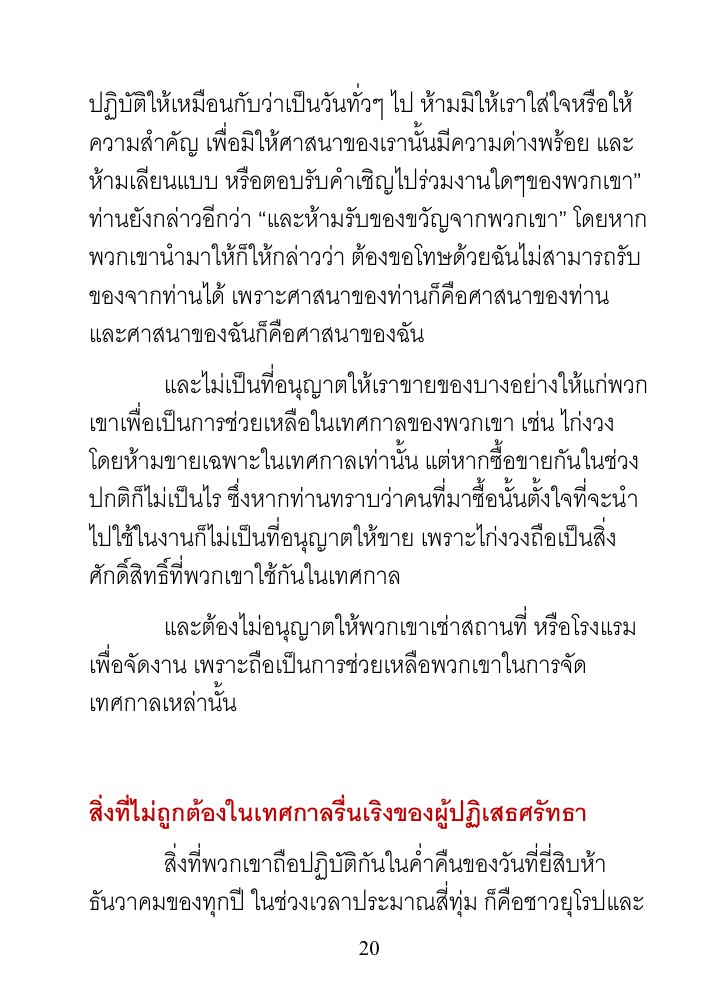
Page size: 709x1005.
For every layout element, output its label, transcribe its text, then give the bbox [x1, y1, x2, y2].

text และต้องไม่อนุญาตให้พวกเขาเช่าสถานที่ หรือโรงแรมเพื่อจัดงาน เพราะถือเป็นการช่วยเหลือพวกเขาในการจัดเทศกาลเหล่านั้น [88, 605, 650, 720]
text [88, 843, 650, 919]
text สิ่งที่ไม่ถูกต้องในเทศกาลรื่นเริงของผู้ปฏิเสธศรัทธา [88, 794, 650, 830]
text และไม่เป็นที่อนุญาตให้เราขายของบางอย่างให้แก่พวกเขาเพื่อเป็นการช่วยเหลือในเทศกาลของพวกเขา เช่น ไก่งวง โดยห้ามขายเฉพาะในเทศกาลเท่านั้น แต่หากซื้อขายกันในช่วงปกติก็ไม่เป็นไร ซึ่งหากท่านทราบว่าคนที่มาซื้อนั้นตั้งใจที่จะนำไปใช้ในงานก็ไม่เป็นที่อนุญาตให้ขาย เพราะไก่งวงถือเป็นสิ่งศักดิ์สิทธิ์ที่พวกเขาใช้กันในเทศกาล [88, 363, 650, 593]
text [88, 83, 650, 351]
